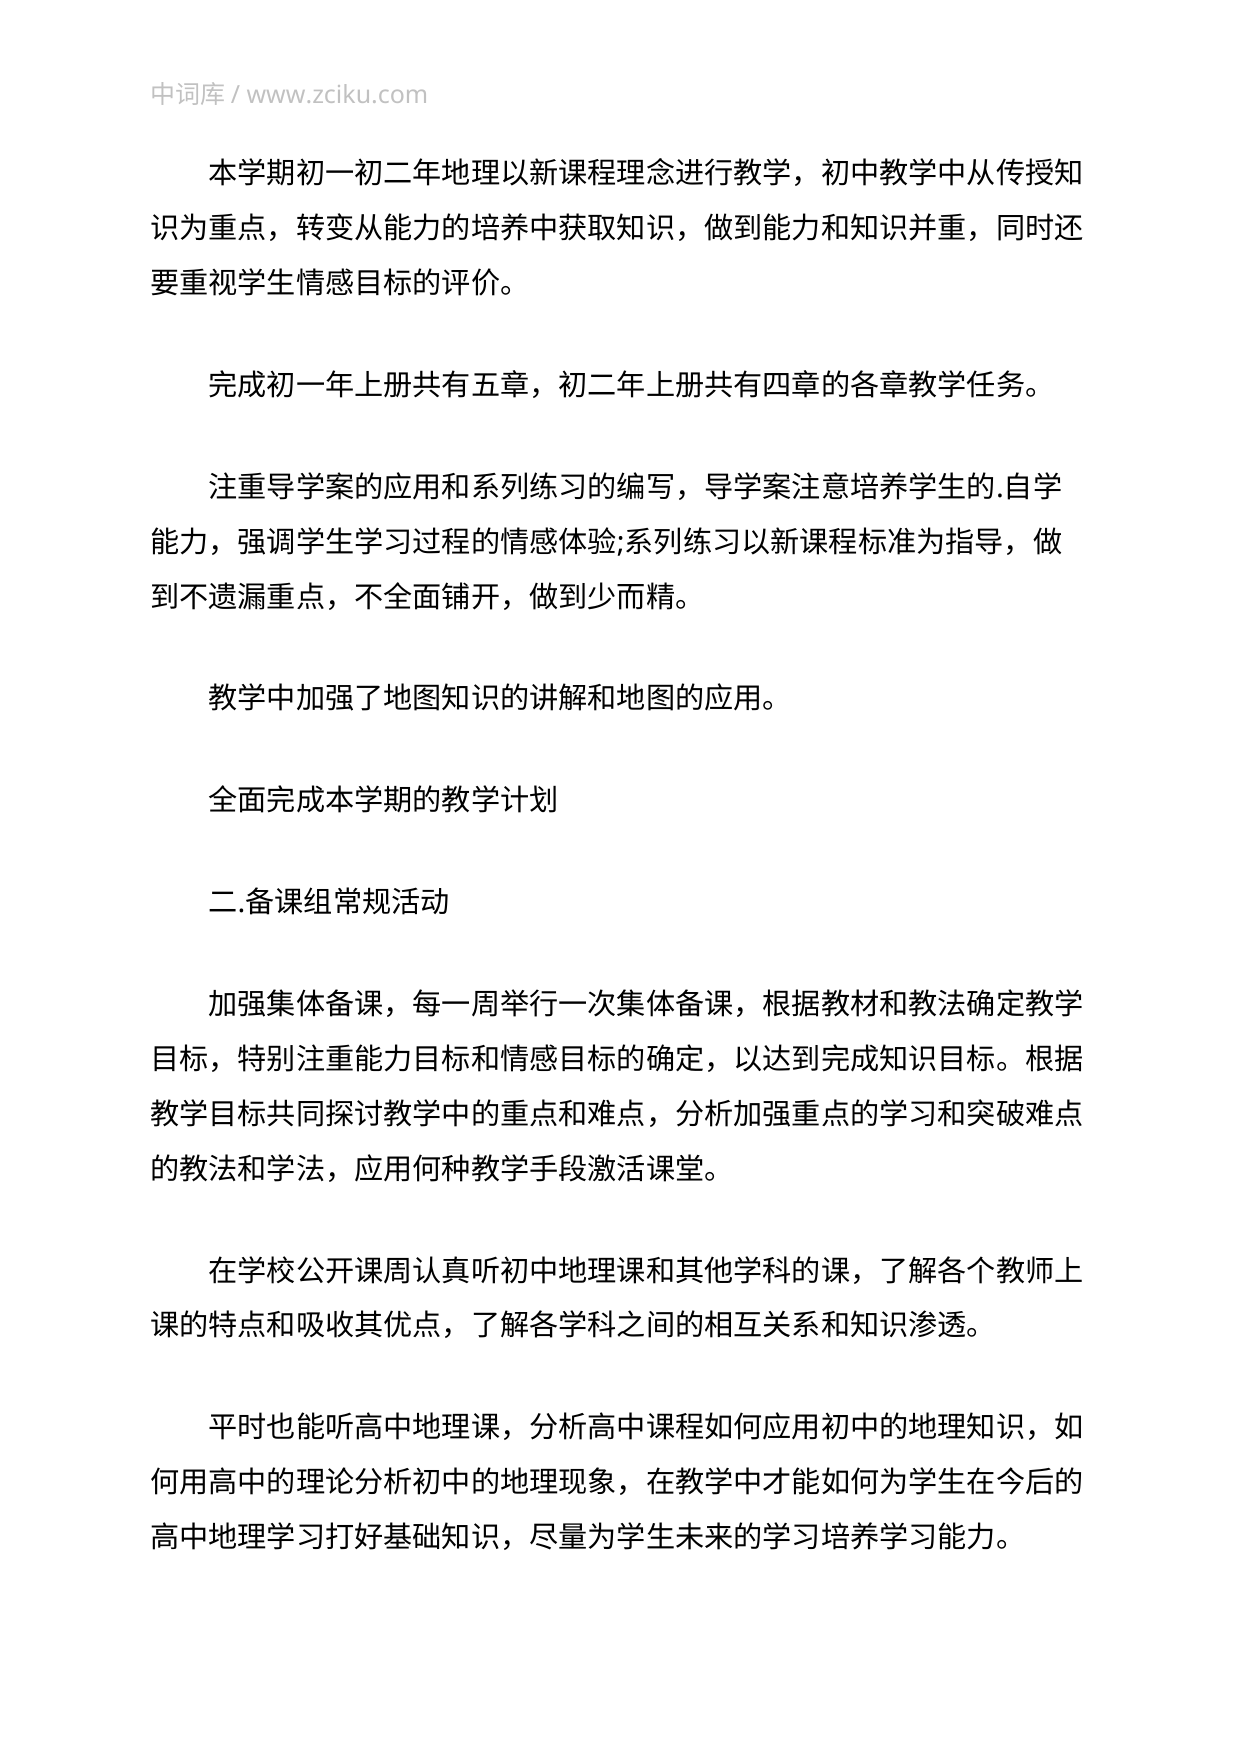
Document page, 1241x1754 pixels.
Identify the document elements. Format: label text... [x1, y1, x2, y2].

text 在学校公开课周认真听初中地理课和其他学科的课，了解各个教师上课的特点和吸收其优点，了解各学科之间的相互关系和知识渗透。 [150, 1247, 1090, 1344]
text 注重导学案的应用和系列练习的编写，导学案注意培养学生的.自学能力，强调学生学习过程的情感体验;系列练习以新课程标准为指导，做到不遗漏重点，不全面铺开，做到少而精。 [150, 463, 1090, 616]
text 加强集体备课，每一周举行一次集体备课，根据教材和教法确定教学目标，特别注重能力目标和情感目标的确定，以达到完成知识目标。根据教学目标共同探讨教学中的重点和难点，分析加强重点的学习和突破难点的教法和学法，应用何种教学手段激活课堂。 [150, 981, 1090, 1188]
text 教学中加强了地图知识的讲解和地图的应用。 [150, 675, 1090, 717]
text 二.备课组常规活动 [150, 879, 1090, 921]
text 全面完成本学期的教学计划 [150, 777, 1090, 819]
text 本学期初一初二年地理以新课程理念进行教学，初中教学中从传授知识为重点，转变从能力的培养中获取知识，做到能力和知识并重，同时还要重视学生情感目标的评价。 [150, 150, 1090, 302]
text 完成初一年上册共有五章，初二年上册共有四章的各章教学任务。 [150, 362, 1090, 404]
text 平时也能听高中地理课，分析高中课程如何应用初中的地理知识，如何用高中的理论分析初中的地理现象，在教学中才能如何为学生在今后的高中地理学习打好基础知识，尽量为学生未来的学习培养学习能力。 [150, 1404, 1090, 1556]
